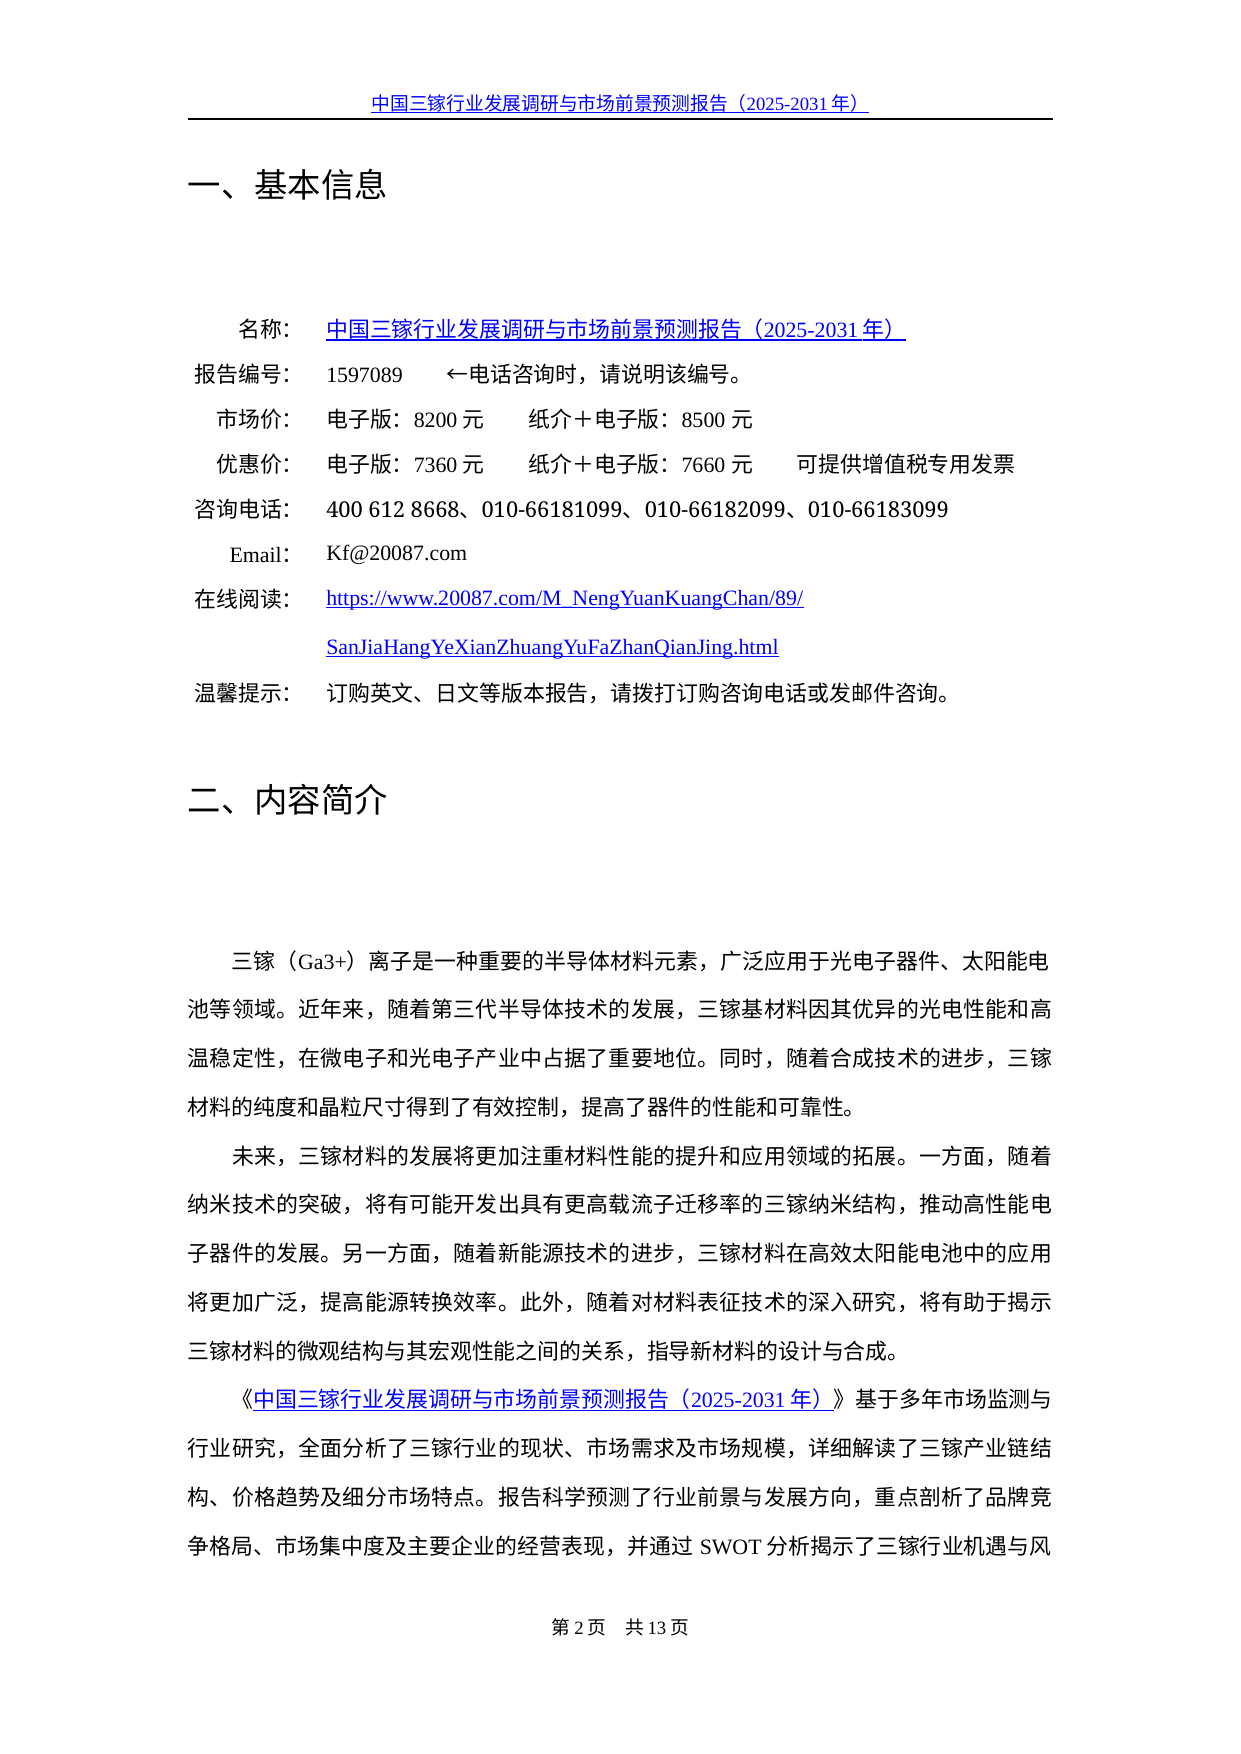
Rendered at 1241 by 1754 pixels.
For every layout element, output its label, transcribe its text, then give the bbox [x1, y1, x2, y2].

table_cell Kf@20087.com [315, 537, 1073, 582]
table_cell Email： [167, 537, 315, 582]
title 二、内容简介 [187, 766, 1053, 831]
table_cell 电子版：7360 元 纸介＋电子版：7660 元 可提供增值税专用发票 [315, 447, 1073, 492]
table_cell 订购英文、日文等版本报告，请拨打订购咨询电话或发邮件咨询。 [315, 675, 1073, 720]
table_header 中国三镓行业发展调研与市场前景预测报告（2025-2031年） [315, 312, 1073, 357]
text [187, 943, 1053, 1561]
table_header 名称： [167, 312, 315, 357]
table_cell 报告编号： [167, 357, 315, 402]
table_cell [315, 582, 1073, 675]
table_cell 温馨提示： [167, 675, 315, 720]
table_cell 400 612 8668、010-66181099、010-66182099、010-66183099 [315, 492, 1073, 537]
table_cell 咨询电话： [167, 492, 315, 537]
table_cell 1597089 ←电话咨询时，请说明该编号。 [315, 357, 1073, 402]
table_cell 市场价： [167, 402, 315, 447]
table_cell 优惠价： [167, 447, 315, 492]
table_cell 电子版：8200 元 纸介＋电子版：8500 元 [315, 402, 1073, 447]
table_cell 在线阅读： [167, 582, 315, 675]
title 一、基本信息 [187, 150, 1053, 215]
